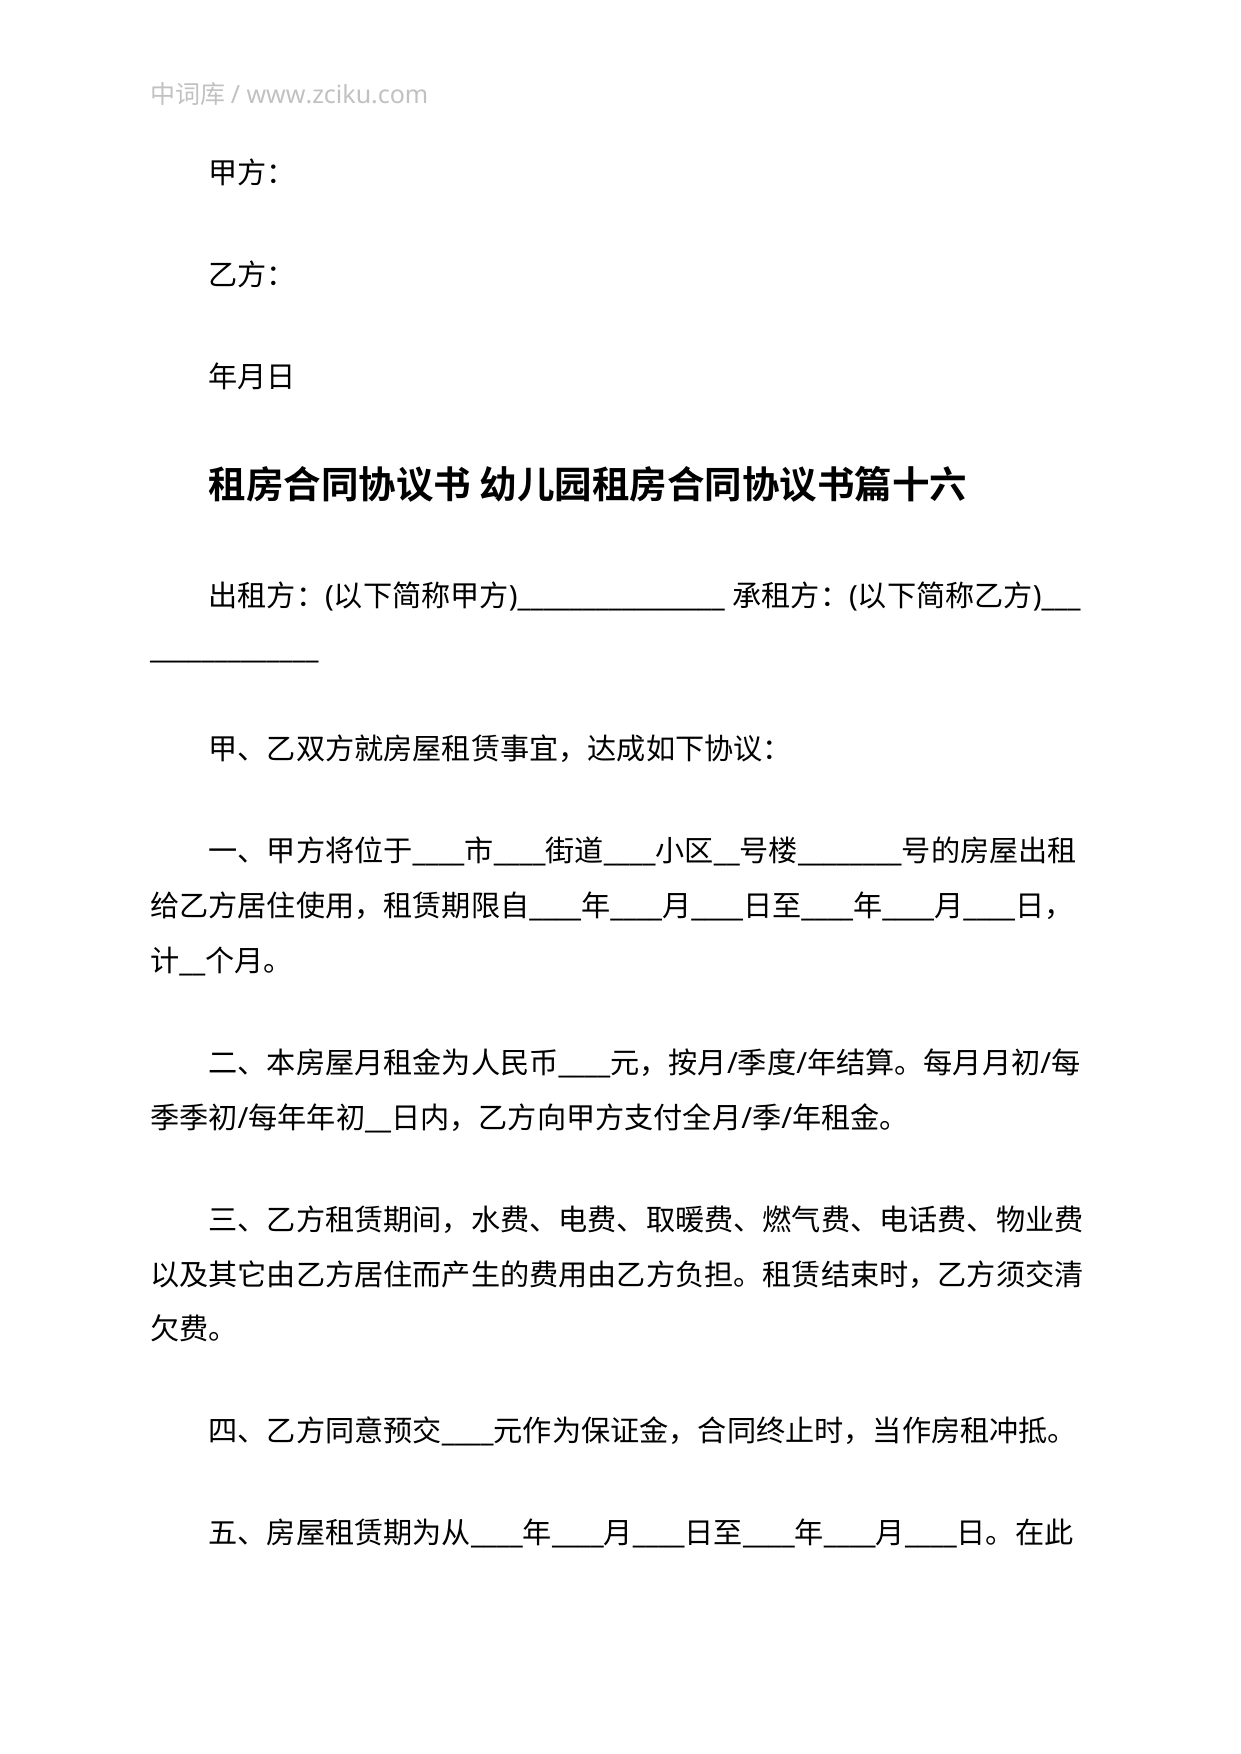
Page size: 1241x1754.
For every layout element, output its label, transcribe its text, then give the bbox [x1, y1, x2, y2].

text 甲方： [150, 150, 1090, 192]
text 租房合同协议书 幼儿园租房合同协议书篇十六 [150, 455, 1090, 509]
text 年月日 [150, 353, 1090, 396]
text 三、乙方租赁期间，水费、电费、取暖费、燃气费、电话费、物业费以及其它由乙方居住而产生的费用由乙方负担。租赁结束时，乙方须交清欠费。 [150, 1196, 1090, 1348]
text 甲、乙双方就房屋租赁事宜，达成如下协议： [150, 725, 1090, 768]
text 二、本房屋月租金为人民币____元，按月/季度/年结算。每月月初/每季季初/每年年初__日内，乙方向甲方支付全月/季/年租金。 [150, 1039, 1090, 1137]
text 出租方：(以下简称甲方)________________ 承租方：(以下简称乙方)________________ [150, 573, 1090, 667]
text 一、甲方将位于____市____街道____小区__号楼________号的房屋出租给乙方居住使用，租赁期限自____年____月____日至____年____月____日，计__个月。 [150, 827, 1090, 979]
text 四、乙方同意预交____元作为保证金，合同终止时，当作房租冲抵。 [150, 1408, 1090, 1450]
text 乙方： [150, 252, 1090, 294]
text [150, 1510, 1090, 1552]
